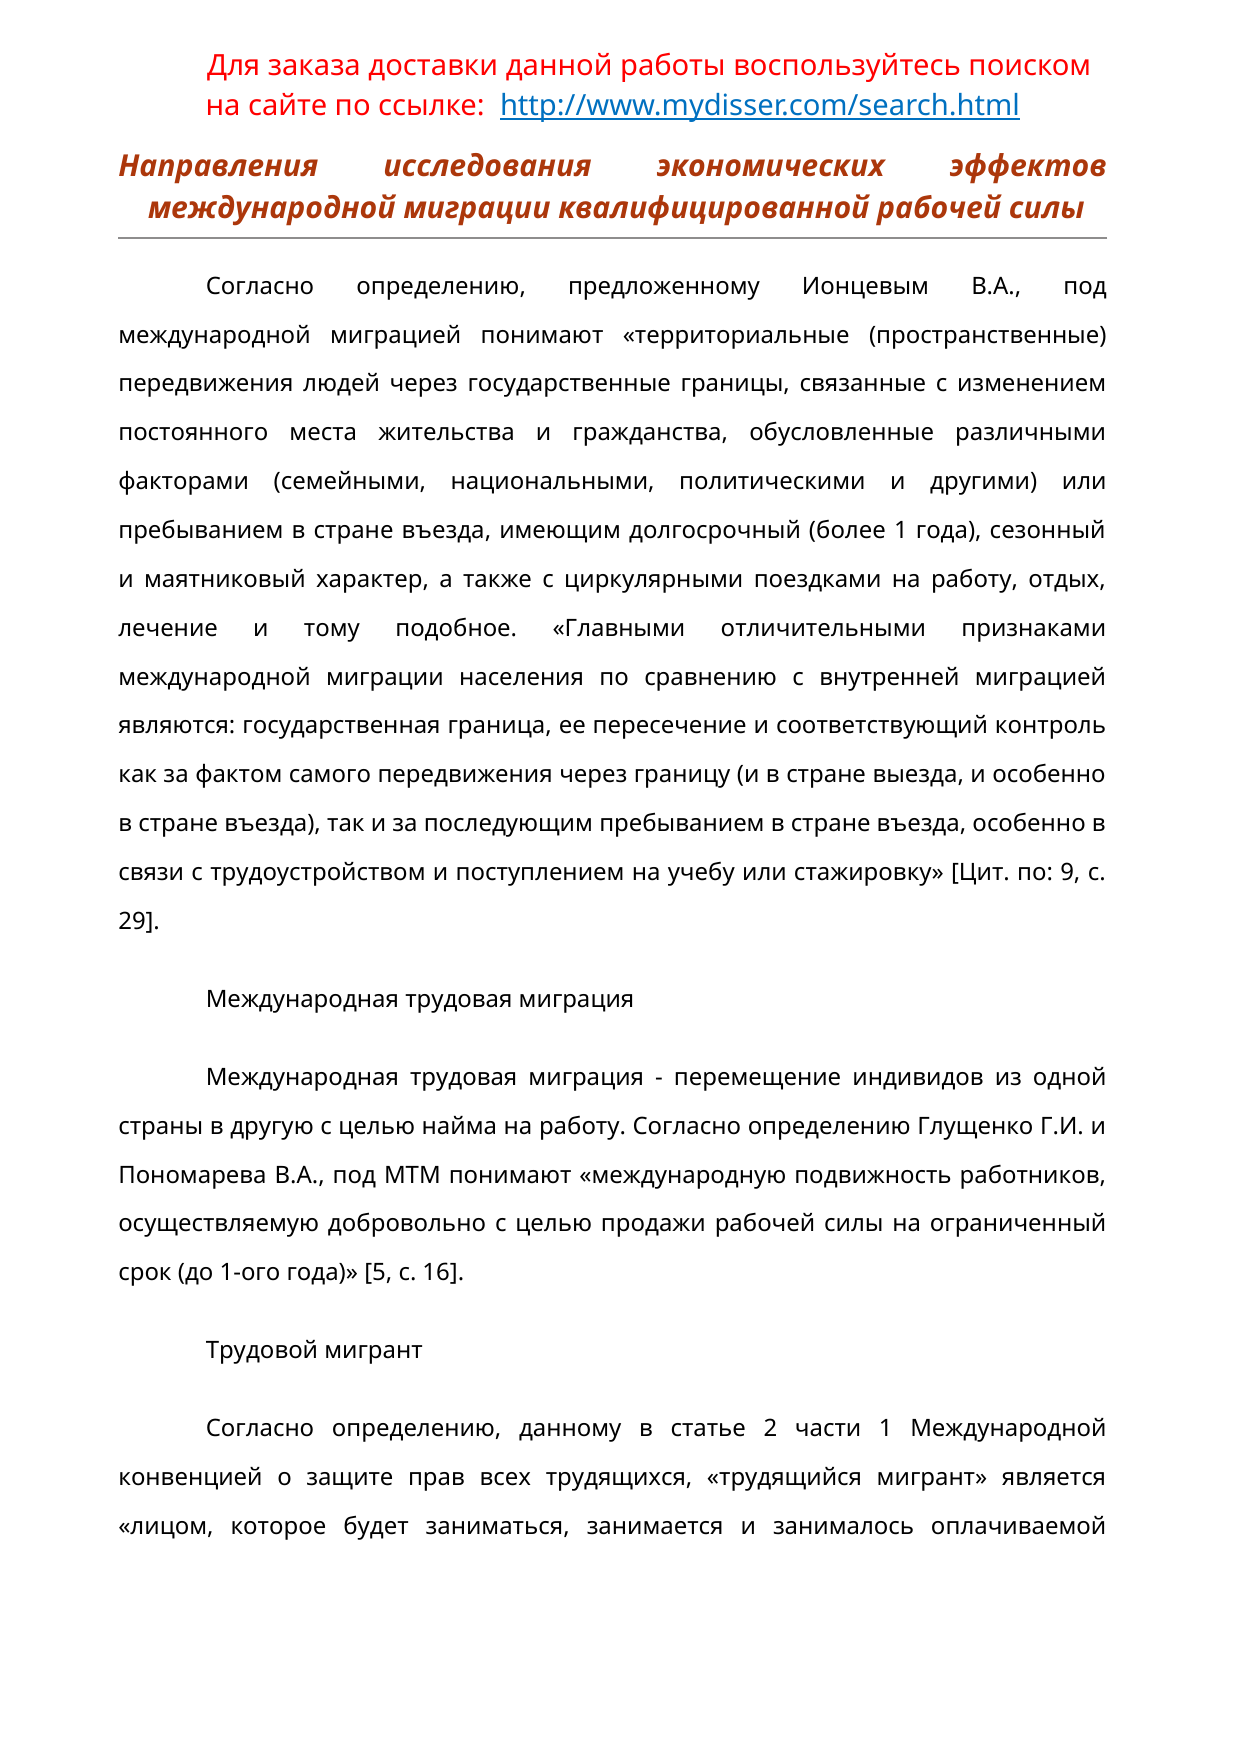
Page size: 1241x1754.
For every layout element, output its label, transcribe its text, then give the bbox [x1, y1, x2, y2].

subtitle Направления исследования экономических эффектов международной миграции квалифицированной рабочей силы [118, 144, 1107, 237]
text Международная трудовая миграция [118, 982, 1107, 1014]
text Согласно определению, предложенному Ионцевым В.А., под международной миграцией понимают «территориальные (пространственные) передвижения людей через государственные границы, связанные с изменением постоянного места жительства и гражданства, обусловленные различными факторами (семейными, национальными, политическими и другими) или пребыванием в стране въезда, имеющим долгосрочный (более 1 года), сезонный и маятниковый характер, а также с циркулярными поездками на работу, отдых, лечение и тому подобное. «Главными отличительными признаками международной миграции населения по сравнению с внутренней миграцией являются: государственная граница, ее пересечение и соответствующий контроль как за фактом самого передвижения через границу (и в стране выезда, и особенно в стране въезда), так и за последующим пребыванием в стране въезда, особенно в связи с трудоустройством и поступлением на учебу или стажировку» [Цит. по: 9, с. 29]. [118, 268, 1107, 936]
text Трудовой мигрант [118, 1333, 1107, 1366]
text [118, 1411, 1107, 1541]
text Международная трудовая миграция - перемещение индивидов из одной страны в другую с целью найма на работу. Согласно определению Глущенко Г.И. и Пономарева В.А., под МТМ понимают «международную подвижность работников, осуществляемую добровольно с целью продажи рабочей силы на ограниченный срок (до 1-ого года)» [5, с. 16]. [118, 1060, 1107, 1288]
